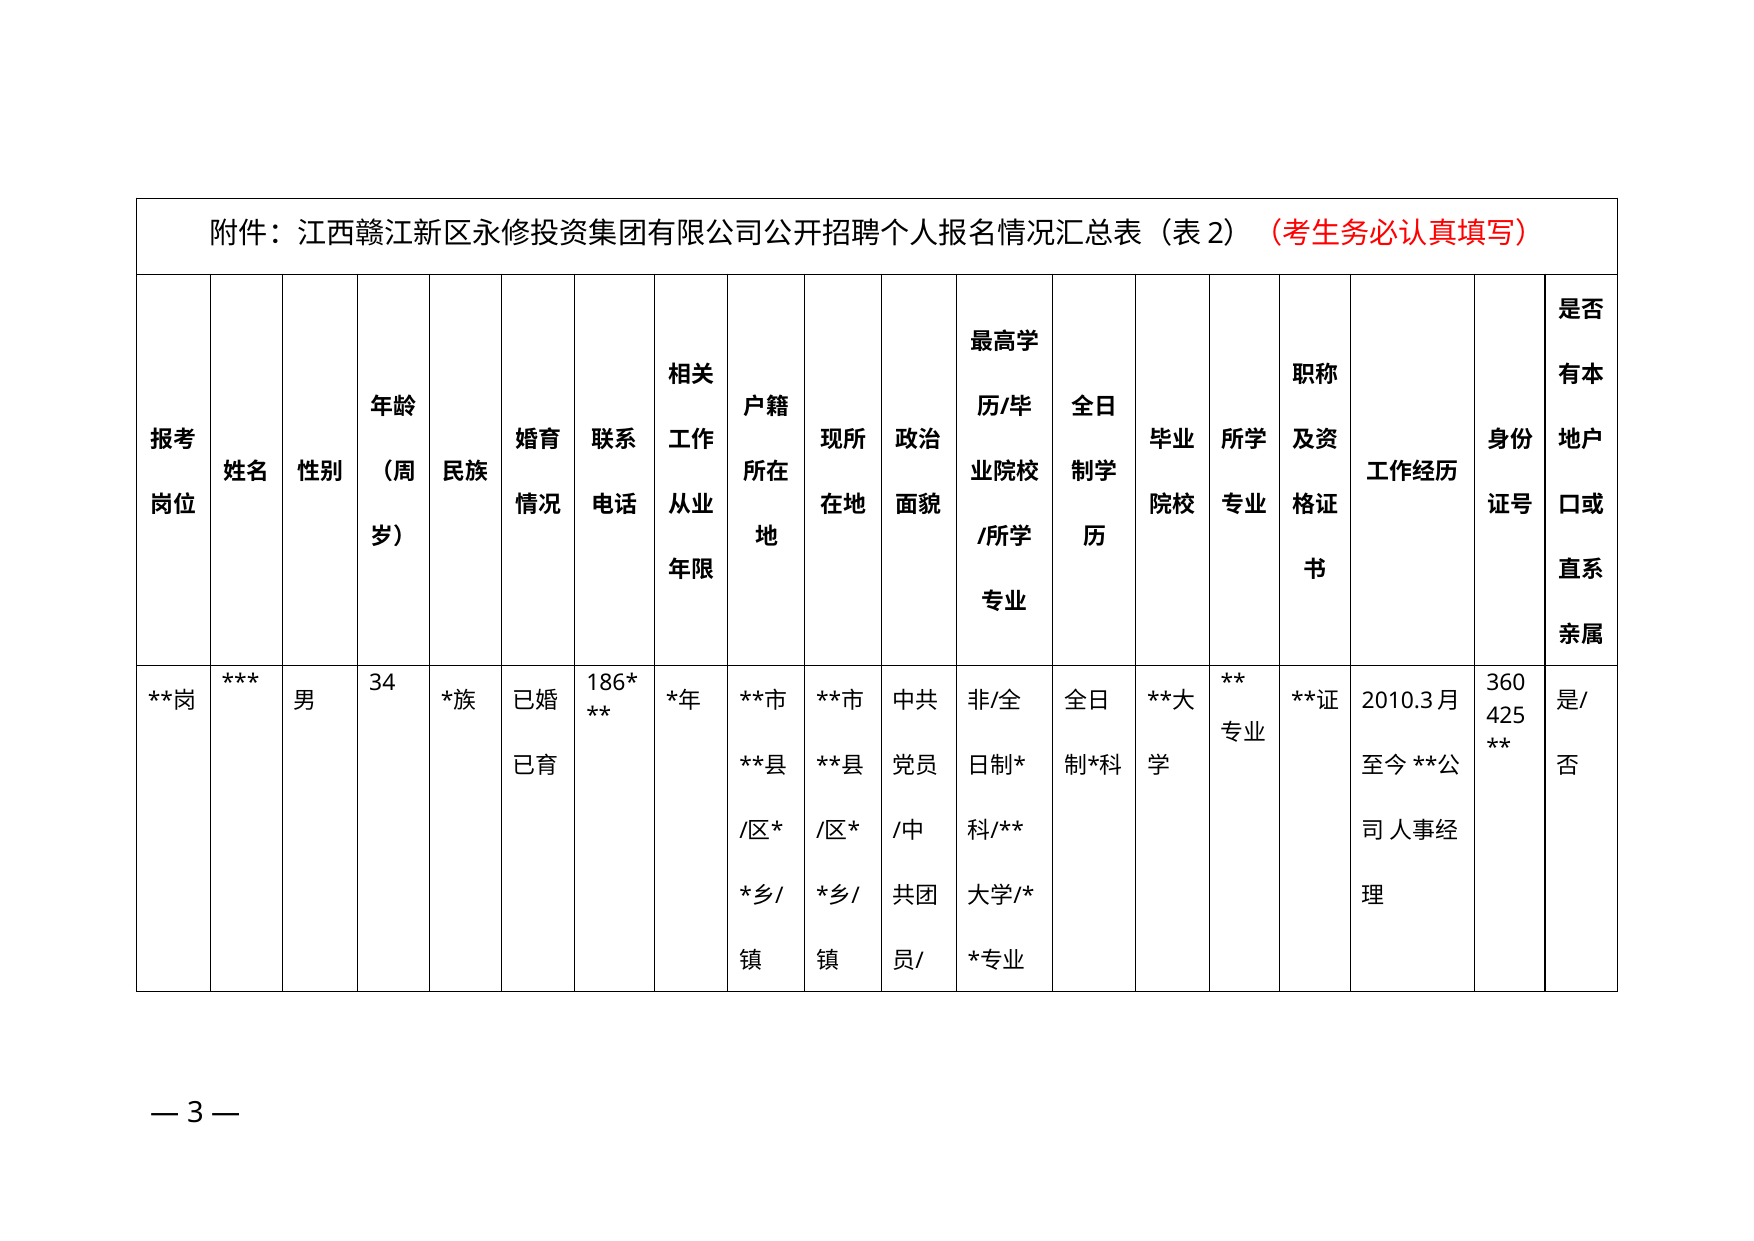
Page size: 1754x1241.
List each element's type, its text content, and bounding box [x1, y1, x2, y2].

table_cell 男 [283, 666, 357, 991]
table_cell 毕业院校 [1136, 275, 1209, 664]
table_cell **市**县/区**乡/镇 [805, 666, 881, 991]
table_cell 性别 [283, 275, 357, 664]
table_cell 全日制*科 [1053, 666, 1135, 991]
table_cell 最高学历/毕业院校/所学专业 [957, 275, 1052, 664]
table_cell 报考岗位 [137, 275, 210, 664]
table_cell 全日制学历 [1053, 275, 1135, 664]
table_cell 是否有本地户口或直系亲属 [1546, 275, 1617, 664]
table_cell *族 [430, 666, 501, 991]
table_cell 现所在地 [805, 275, 881, 664]
table_cell 年龄 （周岁） [358, 275, 429, 664]
table_cell 身份证号 [1475, 275, 1544, 664]
table_cell 34 [358, 666, 429, 991]
table_cell 中共党员/中共团员/群众 [882, 666, 956, 991]
table_cell 联系电话 [575, 275, 654, 664]
table_cell 婚育 情况 [502, 275, 574, 664]
table_cell **证 [1280, 666, 1350, 991]
table_cell **大学 [1136, 666, 1209, 991]
table_cell *年 [655, 666, 727, 991]
table_cell 姓名 [211, 275, 282, 664]
table_cell **岗 [137, 666, 210, 991]
table_cell 工作经历 [1351, 275, 1474, 664]
table_cell 360425** [1475, 666, 1544, 991]
table_cell 所学专业 [1210, 275, 1279, 664]
table_cell 户籍所在地 [728, 275, 804, 664]
table_cell 职称及资格证书 [1280, 275, 1350, 664]
table_cell 相关工作从业年限 [655, 275, 727, 664]
table_cell 已婚已育 [502, 666, 574, 991]
table_cell 2010.3月至今 **公司 人事经理 [1351, 666, 1474, 991]
table_cell 是/否 [1546, 666, 1617, 991]
table_cell 民族 [430, 275, 501, 664]
table_cell 非/全日制*科/**大学/**专业 [957, 666, 1052, 991]
table_header 附件：江西赣江新区永修投资集团有限公司公开招聘个人报名情况汇总表（表2）（考生务必认真填写） [137, 199, 1617, 273]
table_cell **专业 [1210, 666, 1279, 991]
table_cell *** [211, 666, 282, 991]
table_cell 政治面貌 [882, 275, 956, 664]
table_cell 186*** [575, 666, 654, 991]
table_cell **市**县/区**乡/镇 [728, 666, 804, 991]
